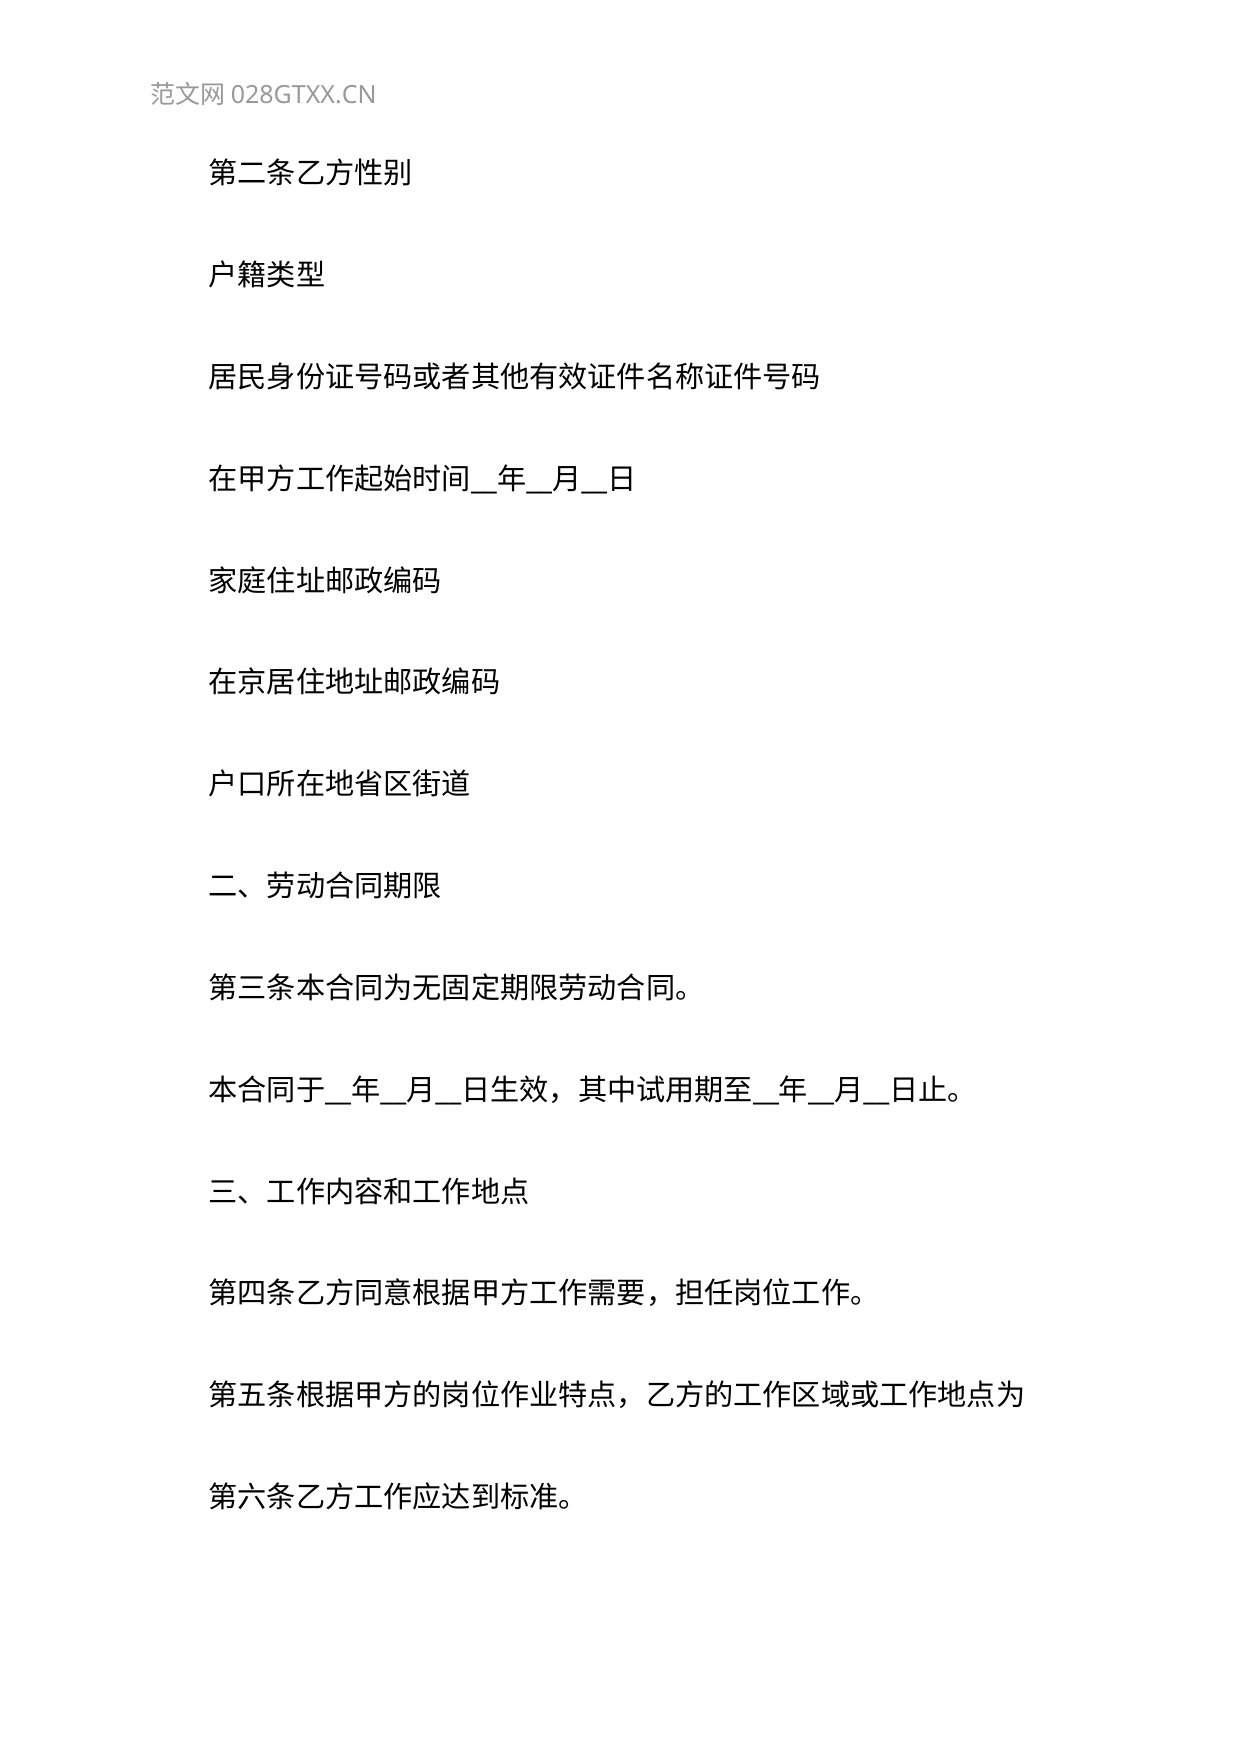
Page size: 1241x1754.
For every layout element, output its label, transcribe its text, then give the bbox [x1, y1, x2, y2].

text 三、工作内容和工作地点 [150, 1168, 1090, 1210]
text 居民身份证号码或者其他有效证件名称证件号码 [150, 353, 1090, 396]
text 家庭住址邮政编码 [150, 557, 1090, 599]
text 第五条根据甲方的岗位作业特点，乙方的工作区域或工作地点为 [150, 1372, 1090, 1414]
text 第四条乙方同意根据甲方工作需要，担任岗位工作。 [150, 1270, 1090, 1312]
text 第六条乙方工作应达到标准。 [150, 1473, 1090, 1516]
text 户籍类型 [150, 252, 1090, 294]
text 在京居住地址邮政编码 [150, 659, 1090, 701]
text 户口所在地省区街道 [150, 761, 1090, 803]
text 在甲方工作起始时间__年__月__日 [150, 455, 1090, 498]
text 二、劳动合同期限 [150, 863, 1090, 905]
text 第二条乙方性别 [150, 150, 1090, 192]
text 本合同于__年__月__日生效，其中试用期至__年__月__日止。 [150, 1066, 1090, 1108]
text 第三条本合同为无固定期限劳动合同。 [150, 964, 1090, 1007]
